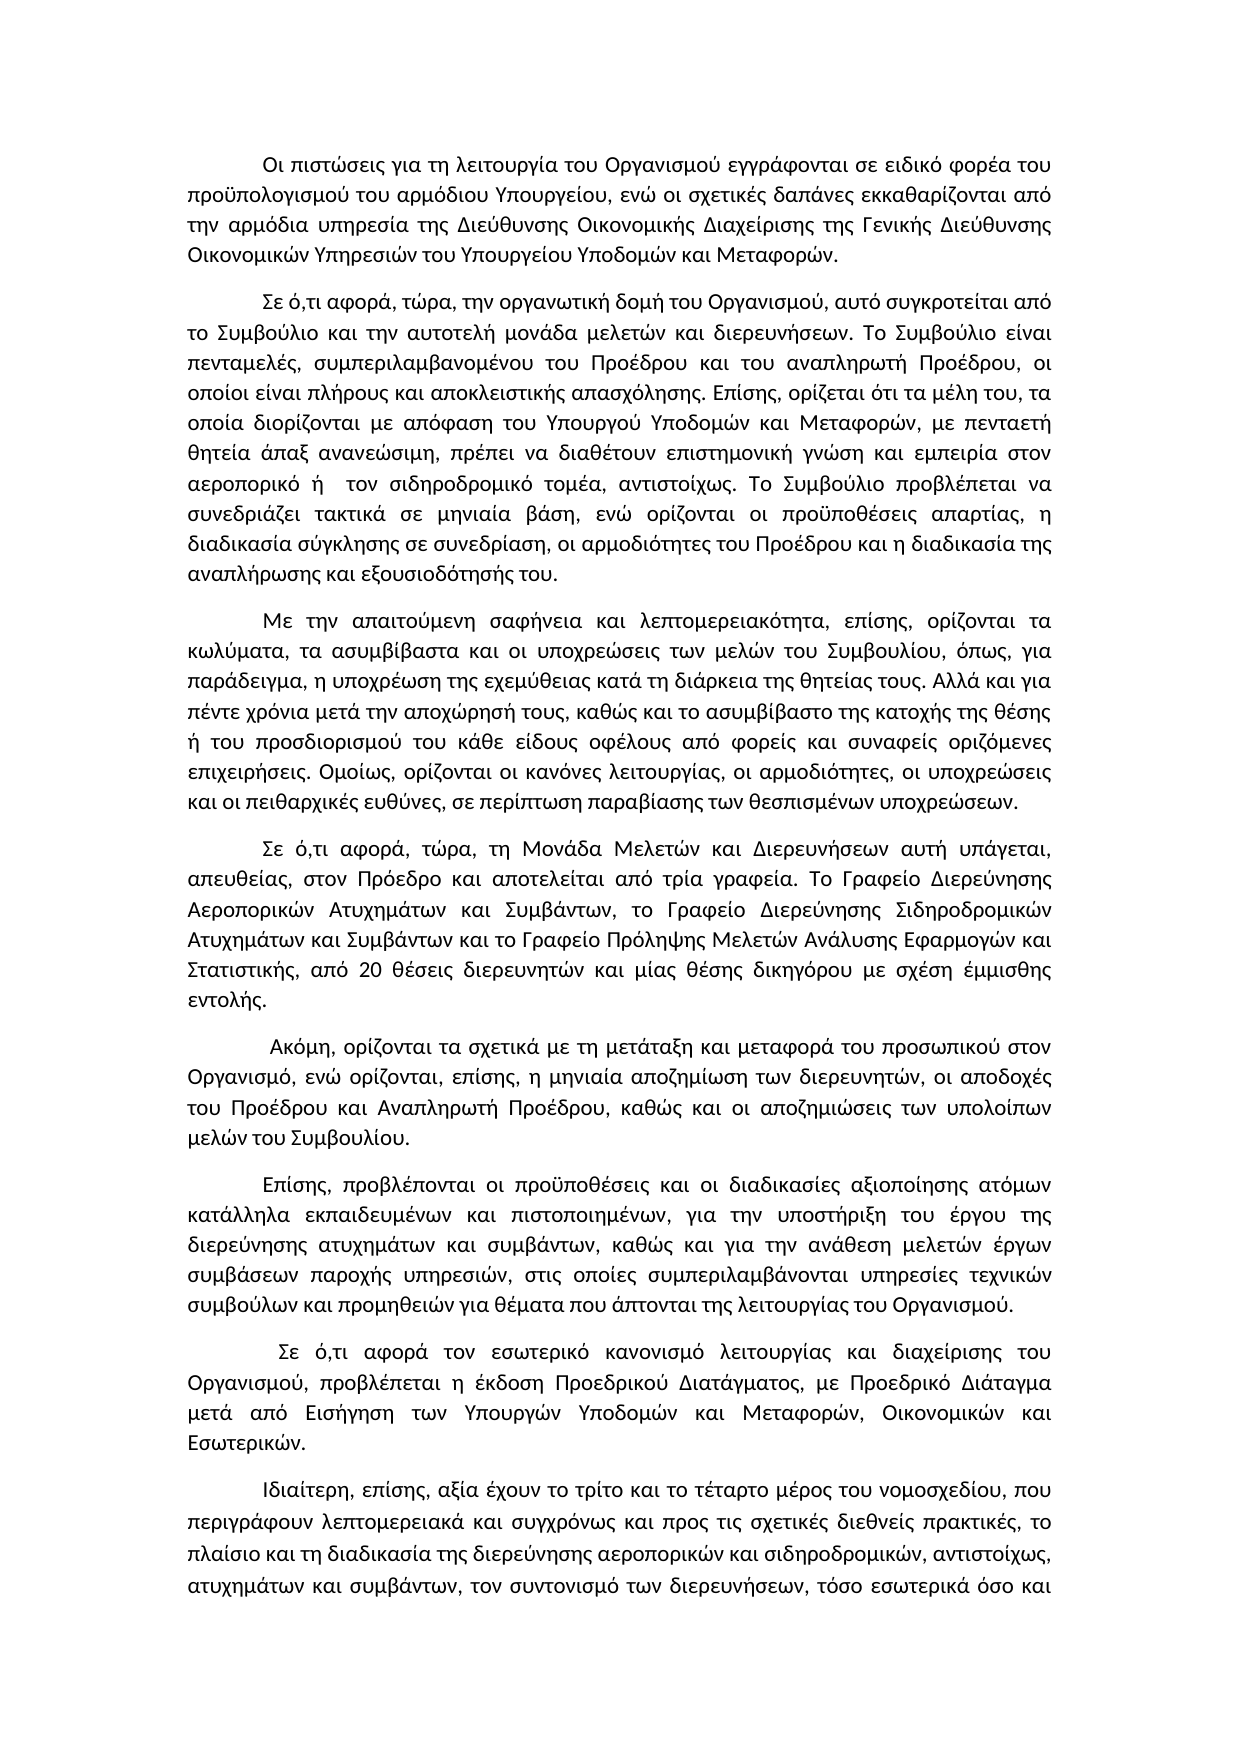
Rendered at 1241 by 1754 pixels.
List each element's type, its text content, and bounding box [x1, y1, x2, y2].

text Ακόμη, ορίζονται τα σχετικά με τη μετάταξη και μεταφορά του προσωπικού στον Οργανισμό, ενώ ορίζονται, επίσης, η μηνιαία αποζημίωση των διερευνητών, οι αποδοχές του Προέδρου και Αναπληρωτή Προέδρου, καθώς και οι αποζημιώσεις των υπολοίπων μελών του Συμβουλίου. [187, 1032, 1053, 1151]
text Σε ό,τι αφορά τον εσωτερικό κανονισμό λειτουργίας και διαχείρισης του Οργανισμού, προβλέπεται η έκδοση Προεδρικού Διατάγματος, με Προεδρικό Διάταγμα μετά από Εισήγηση των Υπουργών Υποδομών και Μεταφορών, Οικονομικών και Εσωτερικών. [187, 1337, 1053, 1456]
text Οι πιστώσεις για τη λειτουργία του Οργανισμού εγγράφονται σε ειδικό φορέα του προϋπολογισμού του αρμόδιου Υπουργείου, ενώ οι σχετικές δαπάνες εκκαθαρίζονται από την αρμόδια υπηρεσία της Διεύθυνσης Οικονομικής Διαχείρισης της Γενικής Διεύθυνσης Οικονομικών Υπηρεσιών του Υπουργείου Υποδομών και Μεταφορών. [187, 150, 1053, 269]
text Επίσης, προβλέπονται οι προϋποθέσεις και οι διαδικασίες αξιοποίησης ατόμων κατάλληλα εκπαιδευμένων και πιστοποιημένων, για την υποστήριξη του έργου της διερεύνησης ατυχημάτων και συμβάντων, καθώς και για την ανάθεση μελετών έργων συμβάσεων παροχής υπηρεσιών, στις οποίες συμπεριλαμβάνονται υπηρεσίες τεχνικών συμβούλων και προμηθειών για θέματα που άπτονται της λειτουργίας του Οργανισμού. [187, 1170, 1053, 1319]
text Με την απαιτούμενη σαφήνεια και λεπτομερειακότητα, επίσης, ορίζονται τα κωλύματα, τα ασυμβίβαστα και οι υποχρεώσεις των μελών του Συμβουλίου, όπως, για παράδειγμα, η υποχρέωση της εχεμύθειας κατά τη διάρκεια της θητείας τους. Αλλά και για πέντε χρόνια μετά την αποχώρησή τους, καθώς και το ασυμβίβαστο της κατοχής της θέσης ή του προσδιορισμού του κάθε είδους οφέλους από φορείς και συναφείς οριζόμενες επιχειρήσεις. Ομοίως, ορίζονται οι κανόνες λειτουργίας, οι αρμοδιότητες, οι υποχρεώσεις και οι πειθαρχικές ευθύνες, σε περίπτωση παραβίασης των θεσπισμένων υποχρεώσεων. [187, 606, 1053, 816]
text Σε ό,τι αφορά, τώρα, την οργανωτική δομή του Οργανισμού, αυτό συγκροτείται από το Συμβούλιο και την αυτοτελή μονάδα μελετών και διερευνήσεων. Το Συμβούλιο είναι πενταμελές, συμπεριλαμβανομένου του Προέδρου και του αναπληρωτή Προέδρου, οι οποίοι είναι πλήρους και αποκλειστικής απασχόλησης. Επίσης, ορίζεται ότι τα μέλη του, τα οποία διορίζονται με απόφαση του Υπουργού Υποδομών και Μεταφορών, με πενταετή θητεία άπαξ ανανεώσιμη, πρέπει να διαθέτουν επιστημονική γνώση και εμπειρία στον αεροπορικό ή τον σιδηροδρομικό τομέα, αντιστοίχως. Το Συμβούλιο προβλέπεται να συνεδριάζει τακτικά σε μηνιαία βάση, ενώ ορίζονται οι προϋποθέσεις απαρτίας, η διαδικασία σύγκλησης σε συνεδρίαση, οι αρμοδιότητες του Προέδρου και η διαδικασία της αναπλήρωσης και εξουσιοδότησής του. [187, 287, 1053, 587]
text Σε ό,τι αφορά, τώρα, τη Μονάδα Μελετών και Διερευνήσεων αυτή υπάγεται, απευθείας, στον Πρόεδρο και αποτελείται από τρία γραφεία. Το Γραφείο Διερεύνησης Αεροπορικών Ατυχημάτων και Συμβάντων, το Γραφείο Διερεύνησης Σιδηροδρομικών Ατυχημάτων και Συμβάντων και το Γραφείο Πρόληψης Μελετών Ανάλυσης Εφαρμογών και Στατιστικής, από 20 θέσεις διερευνητών και μίας θέσης δικηγόρου με σχέση έμμισθης εντολής. [187, 834, 1053, 1013]
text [187, 1475, 1053, 1599]
